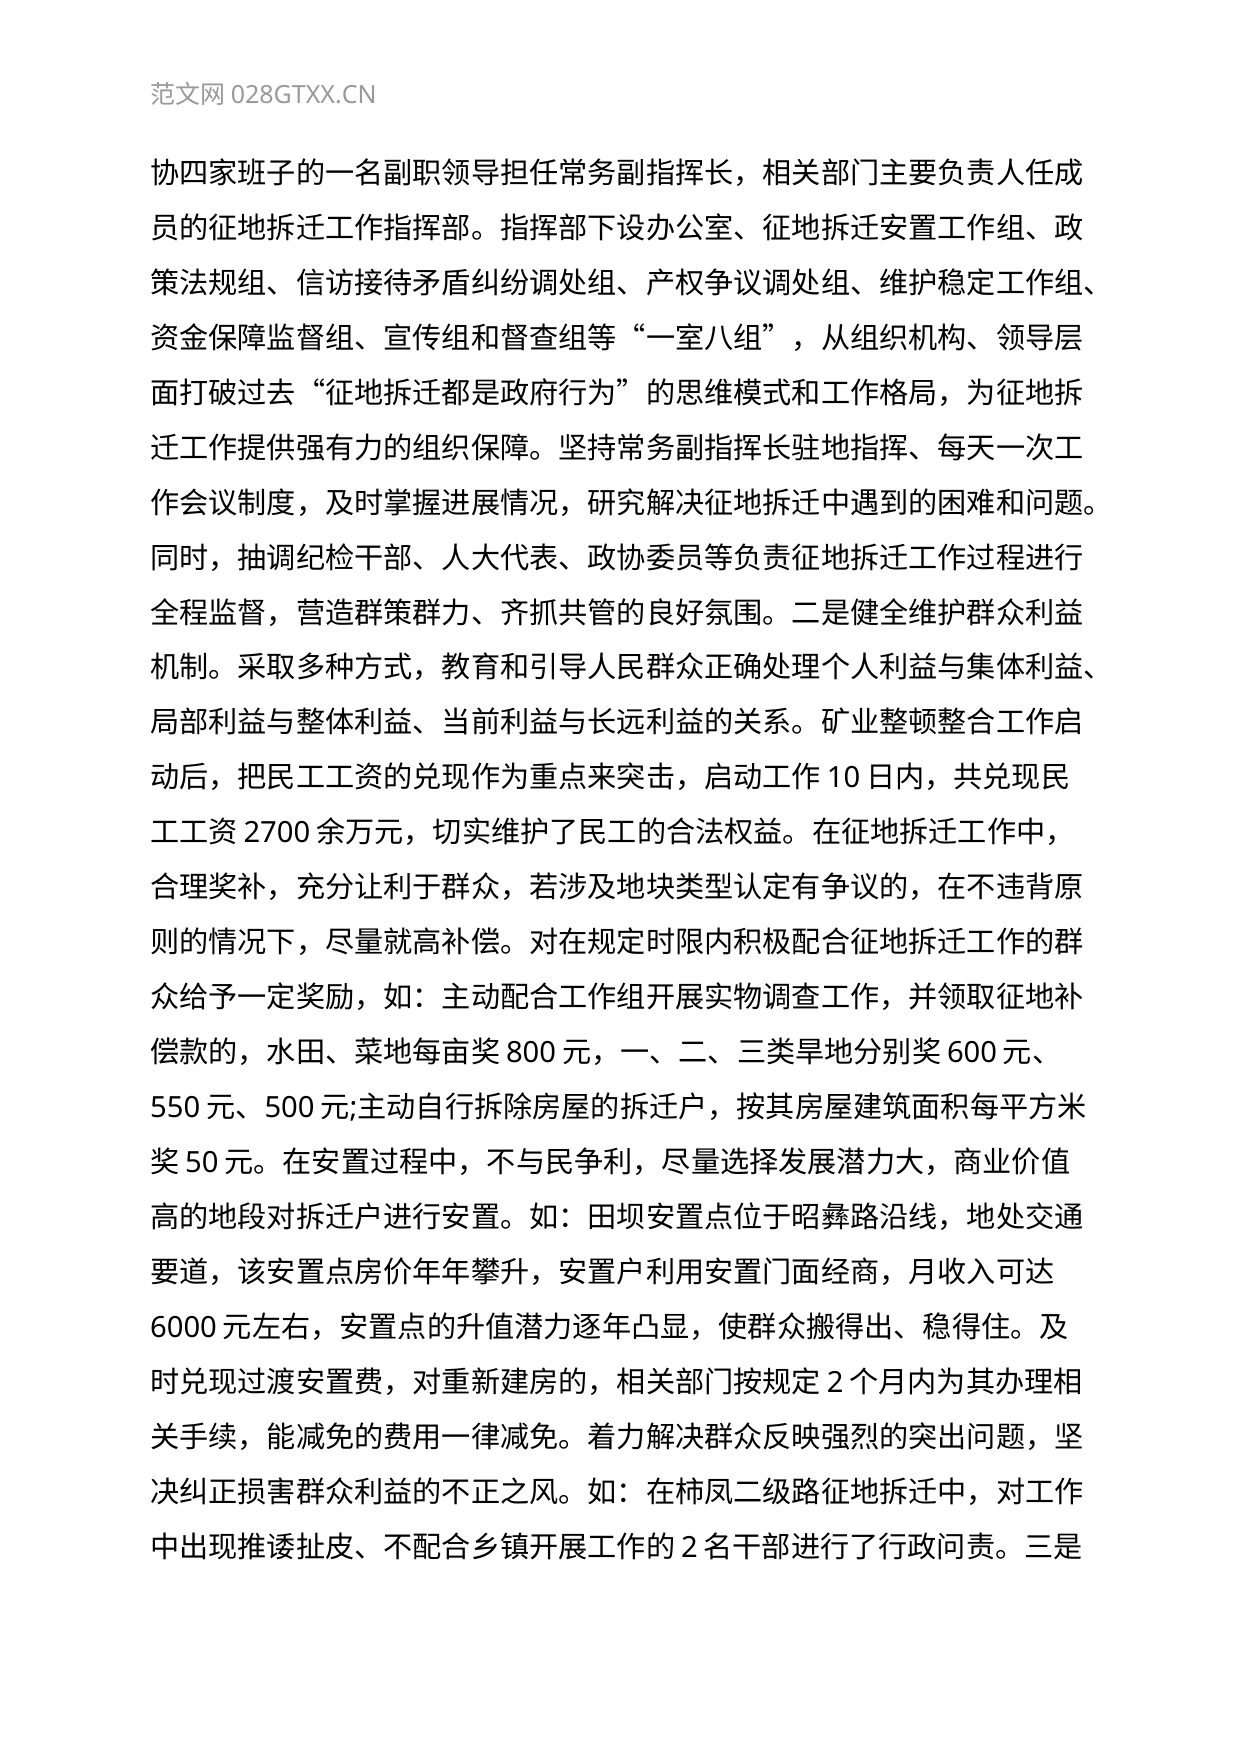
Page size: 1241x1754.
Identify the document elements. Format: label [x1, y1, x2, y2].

text [150, 150, 1090, 1566]
